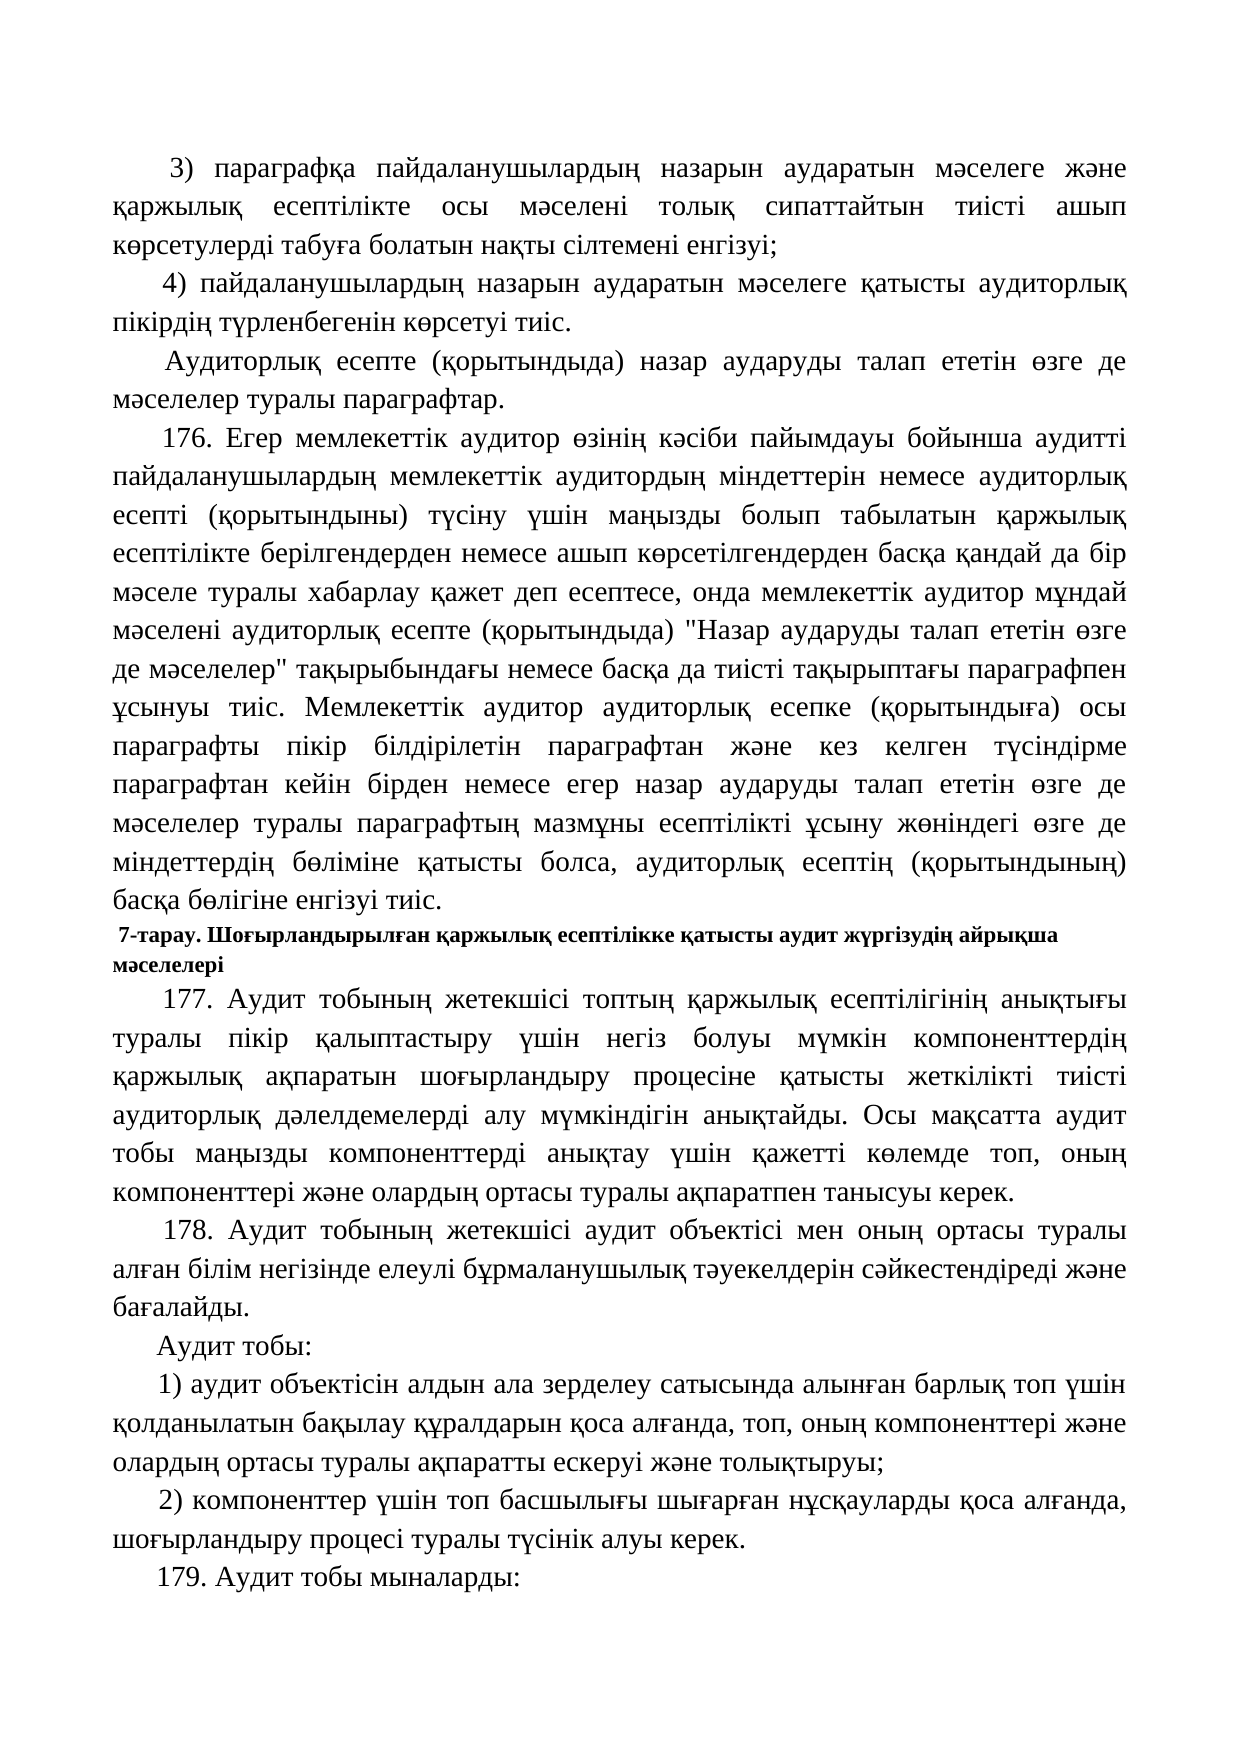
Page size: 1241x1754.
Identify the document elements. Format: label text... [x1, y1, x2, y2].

text 178. Аудит тобының жетекшісі аудит объектісі мен оның ортасы туралы алған білім негізінде елеулі бұрмаланушылық тәуекелдерін сәйкестендіреді және бағалайды. [112, 1212, 1128, 1323]
text 177. Аудит тобының жетекшісі топтың қаржылық есептілігінің анықтығы туралы пікір қалыптастыру үшін негіз болуы мүмкін компоненттердің қаржылық ақпаратын шоғырландыру процесіне қатысты жеткілікті тиісті аудиторлық дәлелдемелерді алу мүмкіндігін анықтайды. Осы мақсатта аудит тобы маңызды компоненттерді анықтау үшін қажетті көлемде топ, оның компоненттері және олардың ортасы туралы ақпаратпен танысуы керек. [112, 981, 1128, 1207]
text Аудит тобы: [112, 1328, 1128, 1362]
text 176. Егер мемлекеттік аудитор өзінің кәсіби пайымдауы бойынша аудитті пайдаланушылардың мемлекеттік аудитордың міндеттерін немесе аудиторлық есепті (қорытындыны) түсіну үшін маңызды болып табылатын қаржылық есептілікте берілгендерден немесе ашып көрсетілгендерден басқа қандай да бір мәселе туралы хабарлау қажет деп есептесе, онда мемлекеттік аудитор мұндай мәселені аудиторлық есепте (қорытындыда) "Назар аударуды талап ететін өзге де мәселелер" тақырыбындағы немесе басқа да тиісті тақырыптағы параграфпен ұсынуы тиіс. Мемлекеттік аудитор аудиторлық есепке (қорытындыға) осы параграфты пікір білдірілетін параграфтан және кез келген түсіндірме параграфтан кейін бірден немесе егер назар аударуды талап ететін өзге де мәселелер туралы параграфтың мазмұны есептілікті ұсыну жөніндегі өзге де міндеттердің бөліміне қатысты болса, аудиторлық есептің (қорытындының) басқа бөлігіне енгізуі тиіс. [112, 420, 1128, 916]
text 1) аудит объектісін алдын ала зерделеу сатысында алынған барлық топ үшін қолданылатын бақылау құралдарын қоса алғанда, топ, оның компоненттері және олардың ортасы туралы ақпаратты ескеруі және толықтыруы; [112, 1367, 1128, 1477]
text 3) параграфқа пайдаланушылардың назарын аударатын мәселеге және қаржылық есептілікте осы мәселені толық сипаттайтын тиісті ашып көрсетулерді табуға болатын нақты сілтемені енгізуі; [112, 150, 1128, 261]
text 7-тарау. Шоғырландырылған қаржылық есептілікке қатысты аудит жүргізудің айрықша мәселелері [112, 921, 1128, 977]
text 2) компоненттер үшін топ басшылығы шығарған нұсқауларды қоса алғанда, шоғырландыру процесі туралы түсінік алуы керек. [112, 1482, 1128, 1554]
text 4) пайдаланушылардың назарын аударатын мәселеге қатысты аудиторлық пікірдің түрленбегенін көрсетуі тиіс. [112, 266, 1128, 338]
text 179. Аудит тобы мыналарды: [112, 1559, 1128, 1593]
text Аудиторлық есепте (қорытындыда) назар аударуды талап ететін өзге де мәселелер туралы параграфтар. [112, 343, 1128, 415]
